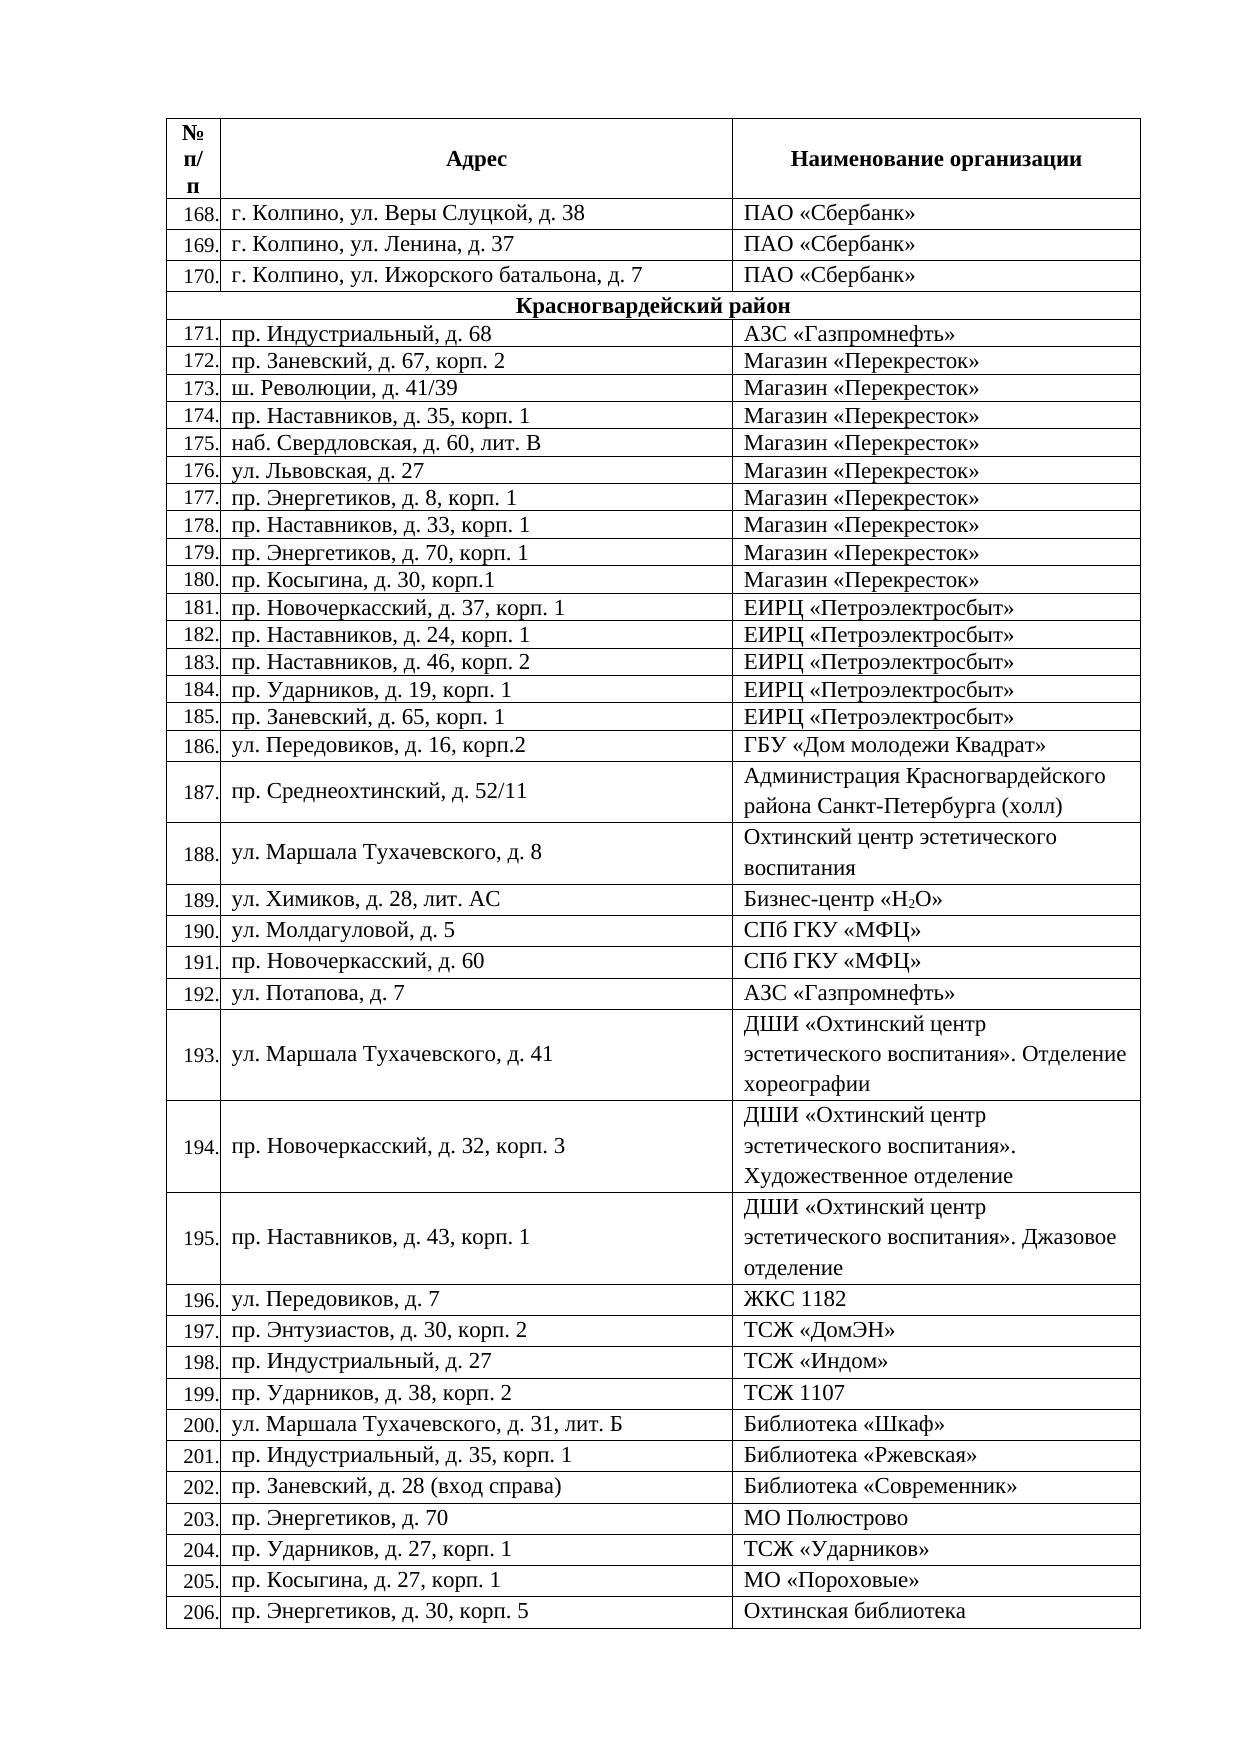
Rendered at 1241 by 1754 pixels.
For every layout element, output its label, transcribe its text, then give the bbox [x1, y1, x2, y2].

table_cell [167, 947, 220, 977]
table_cell [167, 703, 220, 729]
table_header Адрес [221, 119, 732, 197]
table_cell [167, 594, 220, 620]
table_cell пр. Индустриальный, д. 35, корп. 1 [221, 1441, 732, 1471]
table_cell ПАО «Сбербанк» [733, 199, 1140, 229]
table_cell [167, 566, 220, 593]
table_cell СПб ГКУ «МФЦ» [733, 916, 1140, 946]
table_cell [167, 1535, 220, 1565]
table_cell г. Колпино, ул. Ижорского батальона, д. 7 [221, 261, 732, 291]
table_cell ДШИ «Охтинский центр эстетического воспитания». Отделение хореографии [733, 1010, 1140, 1100]
table_cell пр. Наставников, д. 24, корп. 1 [221, 621, 732, 647]
table_cell [167, 1379, 220, 1409]
table_cell [167, 1441, 220, 1471]
table_cell Охтинская библиотека [733, 1597, 1140, 1627]
table_cell пр. Энергетиков, д. 70, корп. 1 [221, 539, 732, 565]
table_cell наб. Свердловская, д. 60, лит. В [221, 429, 732, 456]
table_cell [167, 676, 220, 702]
table_cell пр. Энергетиков, д. 70 [221, 1504, 732, 1534]
table_cell пр. Среднеохтинский, д. 52/11 [221, 762, 732, 822]
table_cell пр. Новочеркасский, д. 37, корп. 1 [221, 594, 732, 620]
table_cell Магазин «Перекресток» [733, 375, 1140, 401]
table_cell ДШИ «Охтинский центр эстетического воспитания». Джазовое отделение [733, 1193, 1140, 1284]
table_cell [167, 1597, 220, 1627]
table_cell Магазин «Перекресток» [733, 566, 1140, 593]
table_cell [167, 979, 220, 1009]
table_cell ТСЖ «Индом» [733, 1347, 1140, 1377]
table_cell ул. Химиков, д. 28, лит. АС [221, 885, 732, 915]
table_cell Библиотека «Шкаф» [733, 1410, 1140, 1440]
table_cell [167, 1472, 220, 1502]
table_cell пр. Наставников, д. 46, корп. 2 [221, 649, 732, 675]
table_cell ул. Львовская, д. 27 [221, 457, 732, 483]
table_cell пр. Новочеркасский, д. 32, корп. 3 [221, 1101, 732, 1192]
table_cell [167, 762, 220, 822]
table_header № п/п [167, 119, 220, 197]
table_cell [167, 649, 220, 675]
table_cell ПАО «Сбербанк» [733, 230, 1140, 260]
table_cell [167, 230, 220, 260]
table_cell ЖКС 1182 [733, 1285, 1140, 1315]
table_cell Библиотека «Современник» [733, 1472, 1140, 1502]
table_cell [167, 731, 220, 761]
table_cell пр. Наставников, д. 35, корп. 1 [221, 402, 732, 428]
table_cell пр. Косыгина, д. 30, корп.1 [221, 566, 732, 593]
table_cell [167, 1101, 220, 1192]
table_cell МО Полюстрово [733, 1504, 1140, 1534]
table_cell [167, 199, 220, 229]
table_cell пр. Энтузиастов, д. 30, корп. 2 [221, 1316, 732, 1346]
table_cell пр. Наставников, д. 33, корп. 1 [221, 511, 732, 538]
table_cell [167, 457, 220, 483]
table_cell Охтинский центр эстетического воспитания [733, 823, 1140, 884]
table_cell ТСЖ «ДомЭН» [733, 1316, 1140, 1346]
table_cell Магазин «Перекресток» [733, 429, 1140, 456]
table_cell [167, 511, 220, 538]
table_cell Магазин «Перекресток» [733, 347, 1140, 373]
table_cell ул. Передовиков, д. 16, корп.2 [221, 731, 732, 761]
table_cell пр. Новочеркасский, д. 60 [221, 947, 732, 977]
table_cell [167, 402, 220, 428]
table_cell ЕИРЦ «Петроэлектросбыт» [733, 621, 1140, 647]
table_cell Магазин «Перекресток» [733, 511, 1140, 538]
table_cell [167, 1504, 220, 1534]
table_cell [167, 539, 220, 565]
table_cell пр. Индустриальный, д. 68 [221, 320, 732, 346]
table_cell [167, 1285, 220, 1315]
table_cell пр. Косыгина, д. 27, корп. 1 [221, 1566, 732, 1596]
table_cell ул. Маршала Тухачевского, д. 8 [221, 823, 732, 884]
table_cell ПАО «Сбербанк» [733, 261, 1140, 291]
table_cell АЗС «Газпромнефть» [733, 979, 1140, 1009]
table_cell [167, 429, 220, 456]
table_cell ул. Молдагуловой, д. 5 [221, 916, 732, 946]
table_cell ДШИ «Охтинский центр эстетического воспитания». Художественное отделение [733, 1101, 1140, 1192]
table_cell [167, 1010, 220, 1100]
table_cell пр. Ударников, д. 38, корп. 2 [221, 1379, 732, 1409]
table_cell [167, 1316, 220, 1346]
table_cell пр. Заневский, д. 65, корп. 1 [221, 703, 732, 729]
table_cell пр. Ударников, д. 27, корп. 1 [221, 1535, 732, 1565]
table_cell МО «Пороховые» [733, 1566, 1140, 1596]
table_cell пр. Энергетиков, д. 30, корп. 5 [221, 1597, 732, 1627]
table_cell [167, 823, 220, 884]
table_cell ул. Потапова, д. 7 [221, 979, 732, 1009]
table_cell [167, 1347, 220, 1377]
table_cell пр. Наставников, д. 43, корп. 1 [221, 1193, 732, 1284]
table_cell [167, 261, 220, 291]
table_cell ЕИРЦ «Петроэлектросбыт» [733, 676, 1140, 702]
table_cell пр. Заневский, д. 28 (вход справа) [221, 1472, 732, 1502]
table_cell [167, 375, 220, 401]
table_cell ш. Революции, д. 41/39 [221, 375, 732, 401]
table_cell ул. Передовиков, д. 7 [221, 1285, 732, 1315]
table_cell ЕИРЦ «Петроэлектросбыт» [733, 649, 1140, 675]
table_cell СПб ГКУ «МФЦ» [733, 947, 1140, 977]
table_cell ГБУ «Дом молодежи Квадрат» [733, 731, 1140, 761]
table_cell [167, 1410, 220, 1440]
table_cell [167, 484, 220, 510]
table_cell Магазин «Перекресток» [733, 402, 1140, 428]
table_cell пр. Индустриальный, д. 27 [221, 1347, 732, 1377]
table_cell ТСЖ 1107 [733, 1379, 1140, 1409]
table_cell [167, 1193, 220, 1284]
table_cell ТСЖ «Ударников» [733, 1535, 1140, 1565]
table_cell ул. Маршала Тухачевского, д. 31, лит. Б [221, 1410, 732, 1440]
table_cell Магазин «Перекресток» [733, 539, 1140, 565]
table_cell ЕИРЦ «Петроэлектросбыт» [733, 594, 1140, 620]
table_cell Магазин «Перекресток» [733, 457, 1140, 483]
table_cell Администрация Красногвардейского района Санкт-Петербурга (холл) [733, 762, 1140, 822]
table_cell пр. Ударников, д. 19, корп. 1 [221, 676, 732, 702]
table_cell [167, 1566, 220, 1596]
table_cell г. Колпино, ул. Веры Слуцкой, д. 38 [221, 199, 732, 229]
table_cell Библиотека «Ржевская» [733, 1441, 1140, 1471]
table_cell г. Колпино, ул. Ленина, д. 37 [221, 230, 732, 260]
table_header Наименование организации [733, 119, 1140, 197]
table_cell [167, 621, 220, 647]
table_cell [167, 885, 220, 915]
table_cell ЕИРЦ «Петроэлектросбыт» [733, 703, 1140, 729]
table_cell [167, 320, 220, 346]
table_cell ул. Маршала Тухачевского, д. 41 [221, 1010, 732, 1100]
table_cell Бизнес-центр «Н2О» [733, 885, 1140, 915]
table_cell пр. Энергетиков, д. 8, корп. 1 [221, 484, 732, 510]
table_cell Красногвардейский район [167, 292, 1140, 319]
table_cell [167, 916, 220, 946]
table_cell АЗС «Газпромнефть» [733, 320, 1140, 346]
table_cell пр. Заневский, д. 67, корп. 2 [221, 347, 732, 373]
table_cell Магазин «Перекресток» [733, 484, 1140, 510]
table_cell [167, 347, 220, 373]
